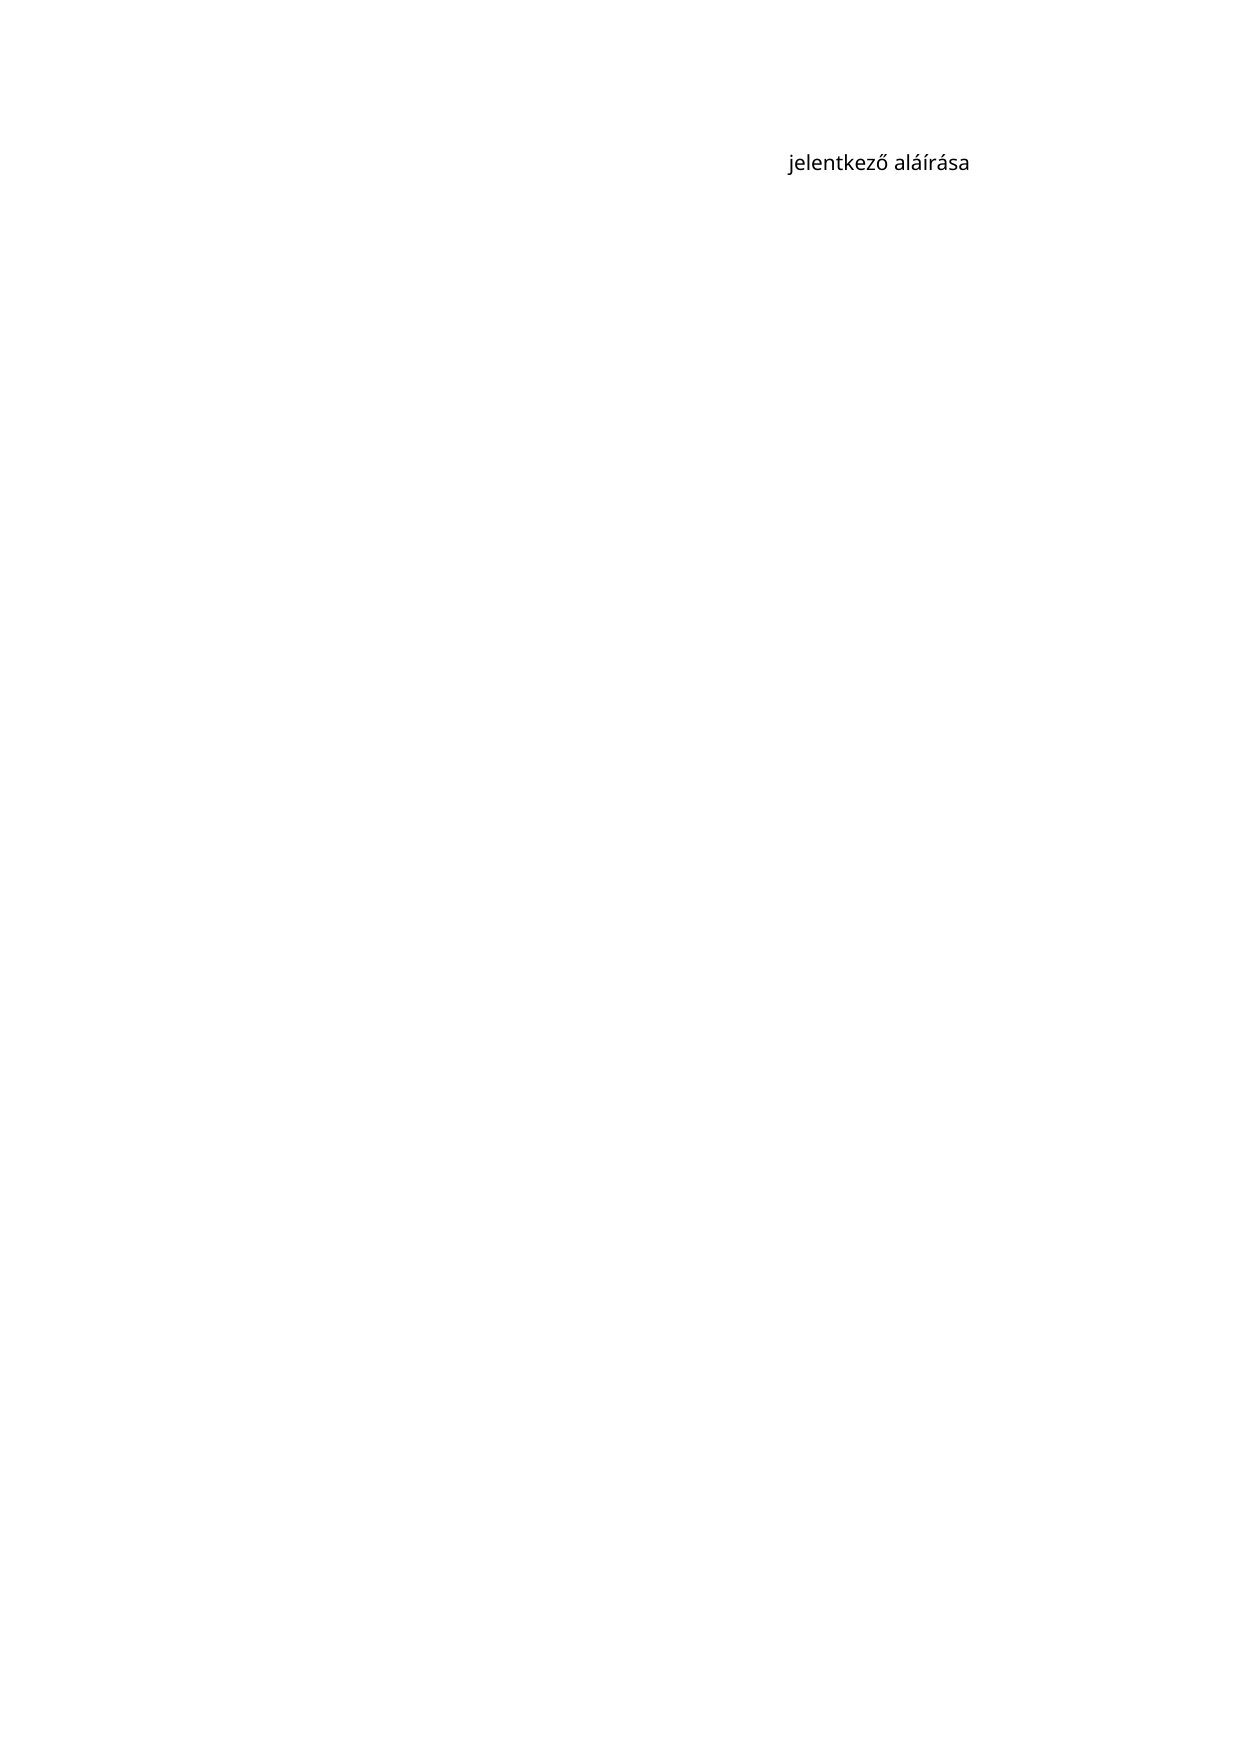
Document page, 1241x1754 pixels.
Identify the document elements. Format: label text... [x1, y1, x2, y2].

text jelentkező aláírása [590, 148, 1093, 176]
